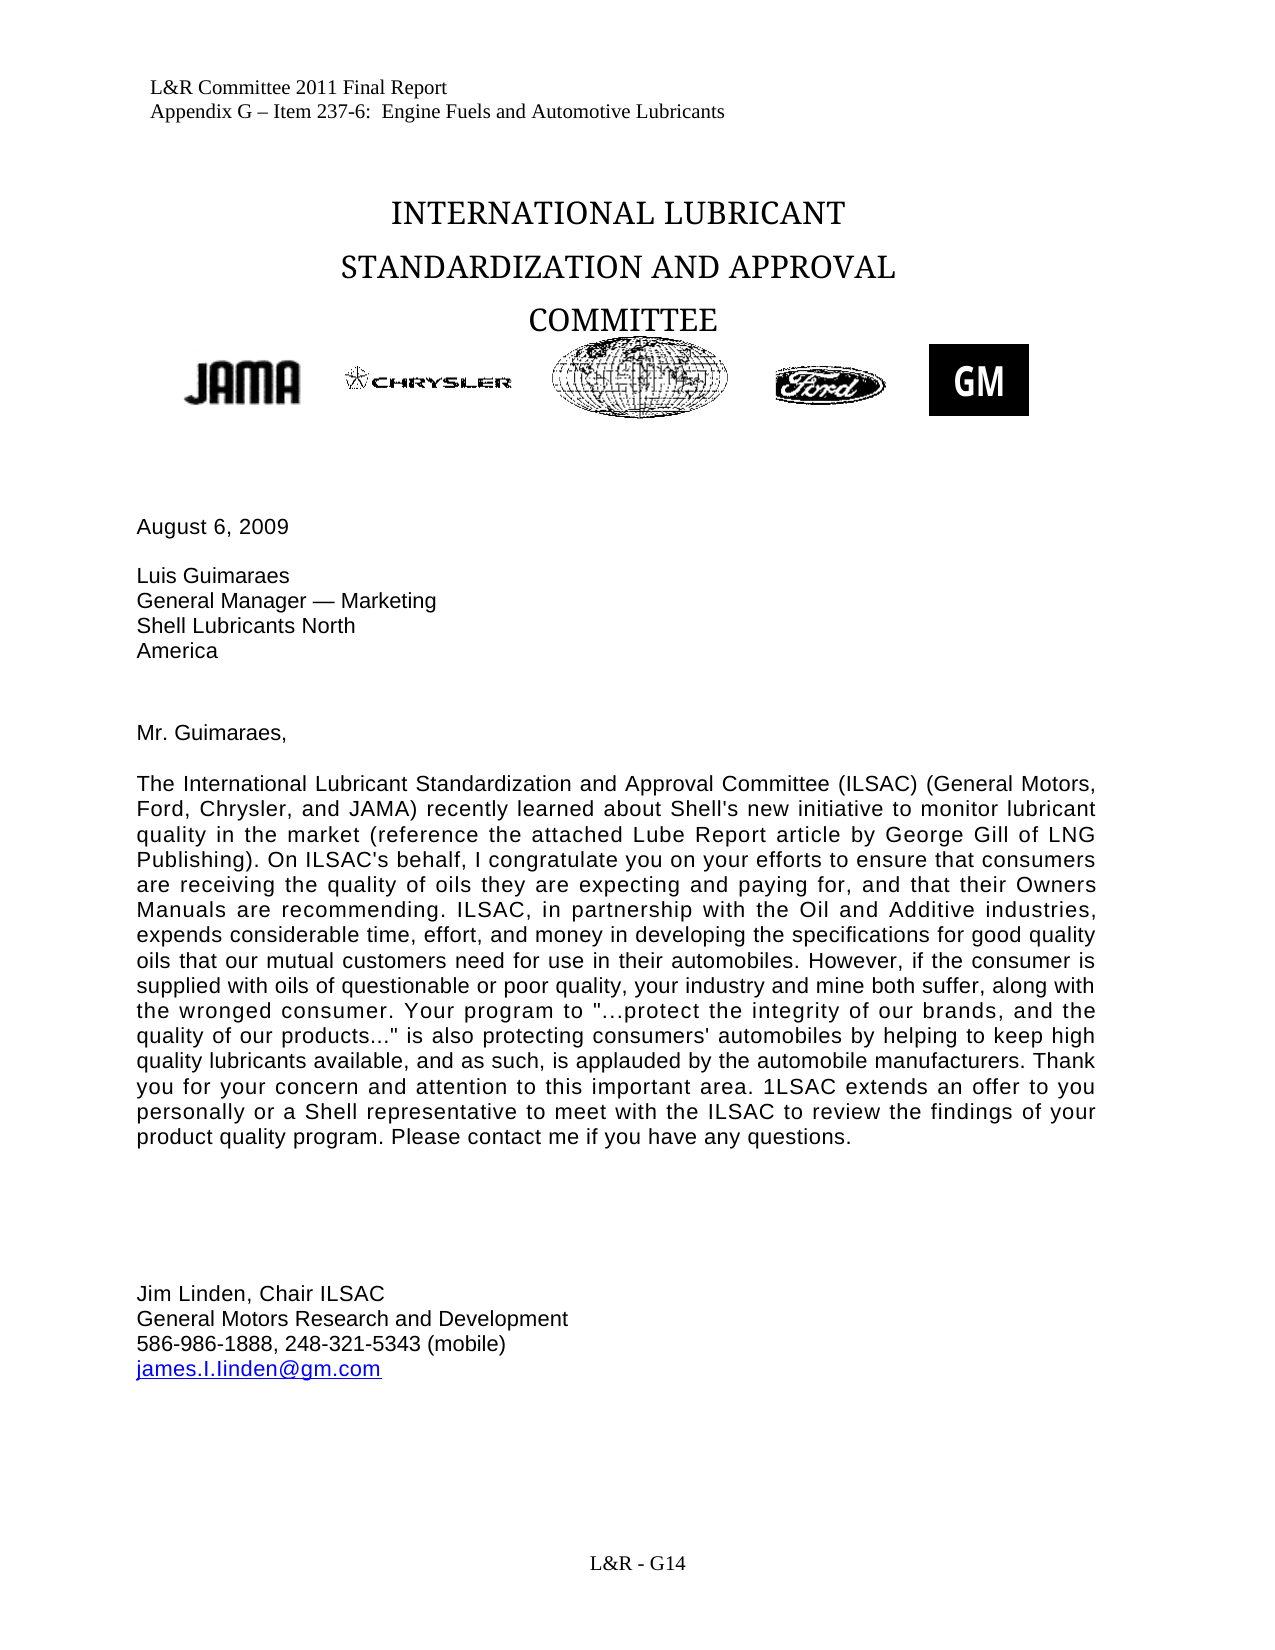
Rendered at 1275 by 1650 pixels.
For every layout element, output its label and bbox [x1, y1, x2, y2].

picture [552, 336, 728, 419]
picture [344, 366, 512, 390]
picture [775, 366, 887, 406]
